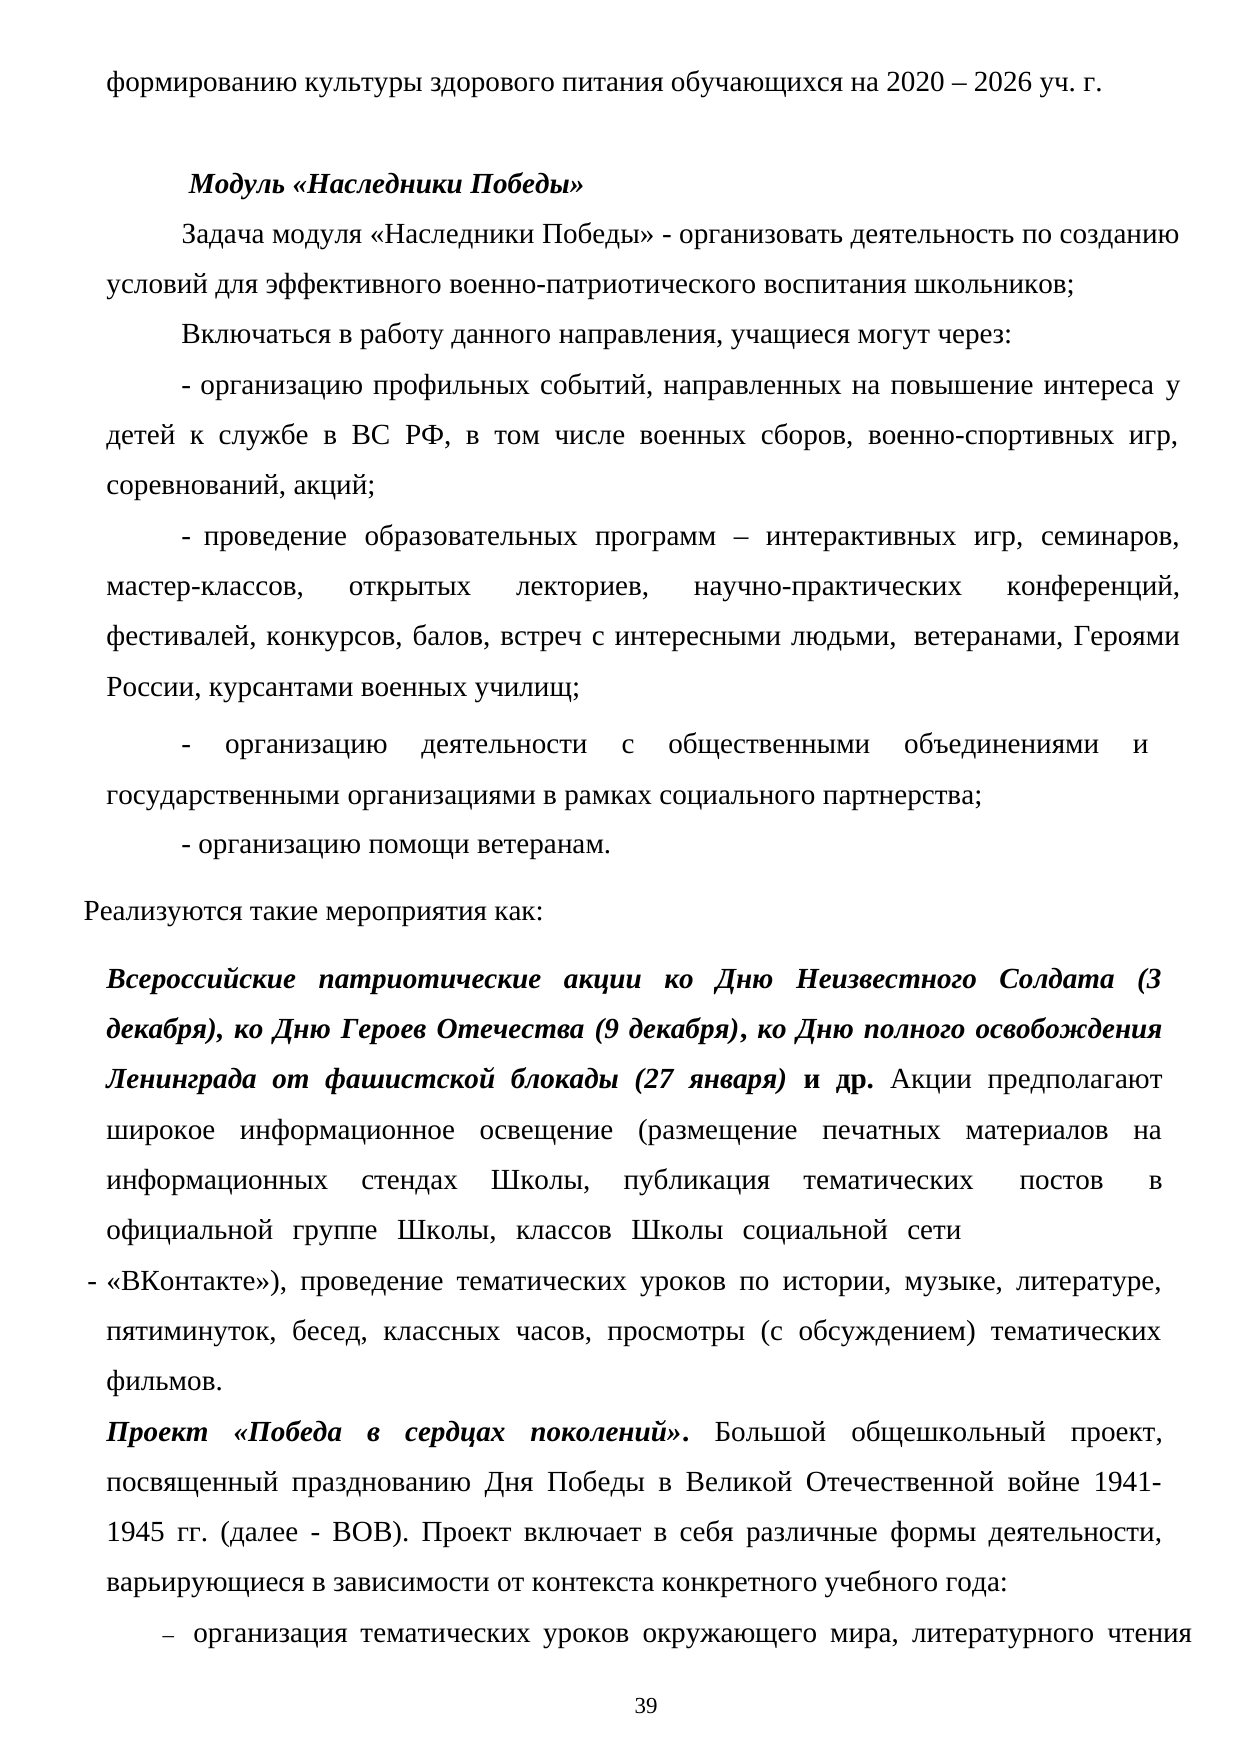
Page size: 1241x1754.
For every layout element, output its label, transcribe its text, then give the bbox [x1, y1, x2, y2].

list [106, 64, 1180, 98]
list Всероссийские патриотические акции ко Дню Неизвестного Солдата (3 декабря), ко Дню Героев Отечества (9 декабря), ко Дню полного освобождения Ленинграда от фашистской блокады (27 января) и др. Акции предполагают широкое информационное освещение (размещение печатных материалов на информационных стендах Школы, публикация тематических постов в официальной группе Школы, классов Школы социальной сети [106, 961, 1162, 1246]
subtitle Модуль «Наследники Победы» [189, 166, 1192, 199]
text Реализуются такие мероприятия как: [83, 894, 1192, 927]
list организацию деятельности с общественными объединениями и государственными организациями в рамках социального партнерства; [106, 726, 1179, 810]
list «ВКонтакте»), проведение тематических уроков по истории, музыке, литературе, пятиминуток, бесед, классных часов, просмотры (с обсуждением) тематических фильмов. [87, 1263, 1162, 1397]
text Задача модуля «Наследники Победы» - организовать деятельность по созданию условий для эффективного военно-патриотического воспитания школьников; [106, 216, 1180, 299]
text Проект «Победа в сердцах поколений». Большой общешкольный проект, посвященный празднованию Дня Победы в Великой Отечественной войне 1941-1945 гг. (далее - ВОВ). Проект включает в себя различные формы деятельности, варьирующиеся в зависимости от контекста конкретного учебного года: [106, 1414, 1163, 1598]
text Включаться в работу данного направления, учащиеся могут через: [181, 316, 1192, 350]
list организацию профильных событий, направленных на повышение интереса у детей к службе в ВС РФ, в том числе военных сборов, военно-спортивных игр, соревнований, акций; [106, 367, 1180, 501]
list организацию помощи ветеранам. [181, 827, 1192, 861]
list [162, 1615, 1192, 1648]
list проведение образовательных программ – интерактивных игр, семинаров, мастер-классов, открытых лекториев, научно-практических конференций, фестивалей, конкурсов, балов, встреч с интересными людьми, ветеранами, Героями России, курсантами военных училищ; [106, 518, 1180, 702]
